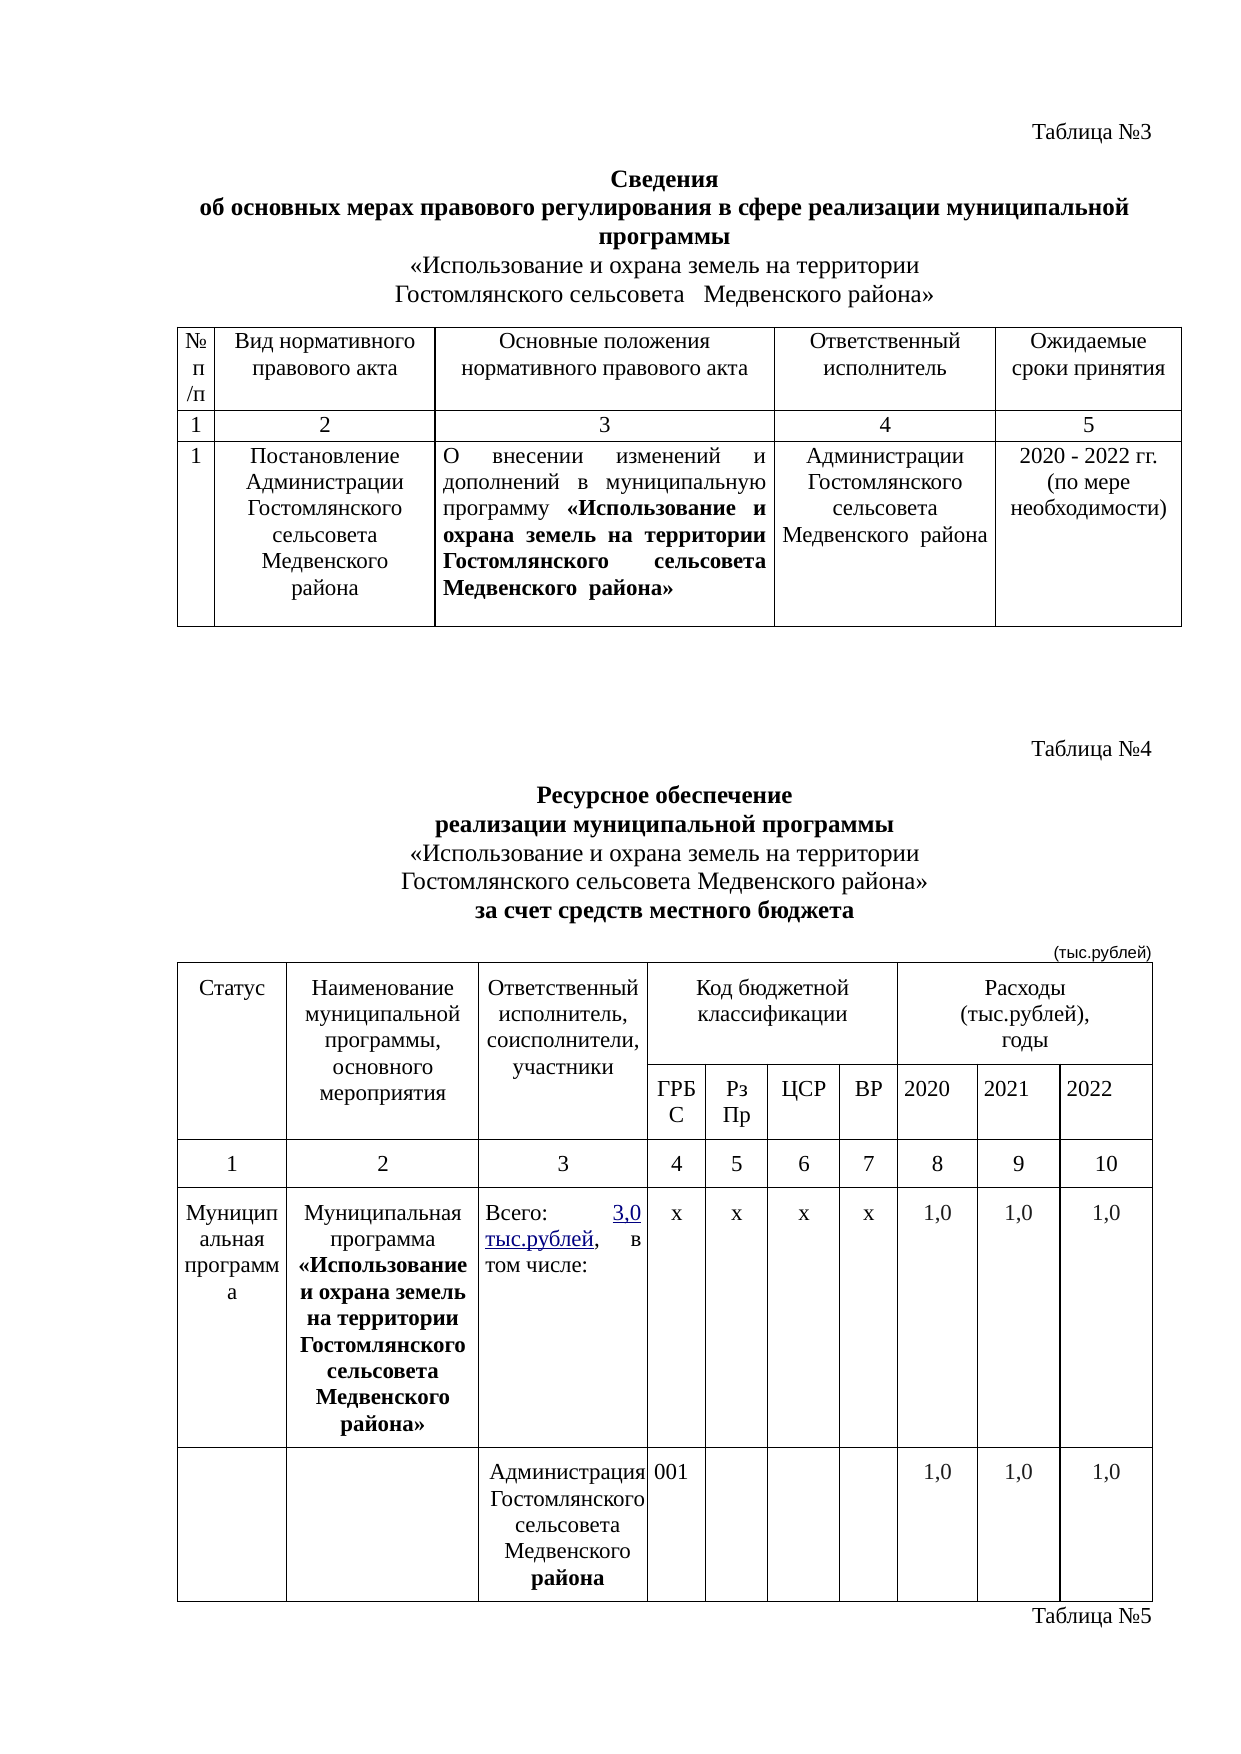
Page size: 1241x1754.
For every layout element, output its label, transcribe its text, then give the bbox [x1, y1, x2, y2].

table_header Основные положения нормативного правового акта [436, 328, 774, 410]
table_cell 1 [178, 411, 214, 441]
table_cell 5 [706, 1140, 767, 1187]
table_cell Администрация Гостомлянского сельсовета Медвенского района [479, 1448, 647, 1601]
text об основных мерах правового регулирования в сфере реализации муниципальной программы [177, 192, 1152, 250]
table_header Ожидаемые сроки принятия [996, 328, 1181, 410]
table_cell Муниципальная программа [178, 1188, 286, 1447]
table_cell 4 [648, 1140, 705, 1187]
table_cell Всего: 3,0 тыс.рублей, в том числе: [479, 1188, 647, 1447]
table_cell 1,0 [1061, 1448, 1152, 1601]
table_cell 2021 [978, 1065, 1059, 1138]
table_cell ВР [840, 1065, 897, 1138]
table_cell 2020 - 2022 гг. (по мере необходимости) [996, 442, 1181, 626]
text Таблица №3 [177, 118, 1152, 144]
text Сведения [177, 164, 1152, 192]
table_cell 2 [215, 411, 434, 441]
table_cell 4 [775, 411, 995, 441]
table_cell 5 [996, 411, 1181, 441]
table_cell 1,0 [898, 1188, 977, 1447]
table_cell 001 [648, 1448, 705, 1601]
table_cell [287, 1448, 478, 1601]
text Ресурсное обеспечение [177, 780, 1152, 809]
table_cell Постановление Администрации Гостомлянского сельсовета Медвенского района [215, 442, 434, 626]
table_cell [178, 1448, 286, 1601]
table_cell Администрации Гостомлянского сельсовета Медвенского района [775, 442, 995, 626]
table_cell ЦСР [768, 1065, 839, 1138]
table_cell 9 [978, 1140, 1059, 1187]
table_cell 3 [436, 411, 774, 441]
text Гостомлянского сельсовета Медвенского района» [177, 866, 1152, 895]
table_cell 1 [178, 442, 214, 626]
table_header Ответственный исполнитель [775, 328, 995, 410]
table_header Наименование муниципальной программы, основного мероприятия [287, 963, 478, 1138]
text «Использование и охрана земель на территории [177, 250, 1152, 279]
table_cell Рз Пр [706, 1065, 767, 1138]
text Таблица №5 [177, 1602, 1152, 1628]
table_header № п/п [178, 328, 214, 410]
table_cell Муниципальная программа «Использование и охрана земель на территории Гостомлянского сельсовета Медвенского района» [287, 1188, 478, 1447]
table_cell 2022 [1061, 1065, 1152, 1138]
text Гостомлянского сельсовета Медвенского района» [177, 279, 1152, 307]
table_cell x [768, 1188, 839, 1447]
table_cell [840, 1448, 897, 1601]
table_header Статус [178, 963, 286, 1138]
table_cell 8 [898, 1140, 977, 1187]
table_cell 10 [1061, 1140, 1152, 1187]
table_cell 6 [768, 1140, 839, 1187]
table_cell 2020 [898, 1065, 977, 1138]
table_cell 3 [479, 1140, 647, 1187]
table_cell x [648, 1188, 705, 1447]
table_cell x [840, 1188, 897, 1447]
table_cell 1 [178, 1140, 286, 1187]
table_header Расходы (тыс.рублей), годы [898, 963, 1152, 1063]
table_header Ответственный исполнитель, соисполнители, участники [479, 963, 647, 1138]
table_cell 1,0 [978, 1188, 1059, 1447]
text за счет средств местного бюджета [177, 895, 1152, 924]
text реализации муниципальной программы [177, 809, 1152, 838]
text «Использование и охрана земель на территории [177, 838, 1152, 866]
table_cell 1,0 [898, 1448, 977, 1601]
table_cell x [706, 1188, 767, 1447]
table_cell [768, 1448, 839, 1601]
table_cell 1,0 [978, 1448, 1059, 1601]
table_cell 1,0 [1061, 1188, 1152, 1447]
table_cell 2 [287, 1140, 478, 1187]
text Таблица №4 [177, 734, 1152, 761]
table_header Код бюджетной классификации [648, 963, 897, 1063]
table_cell ГРБС [648, 1065, 705, 1138]
table_header Вид нормативного правового акта [215, 328, 434, 410]
text (тыс.рублей) [177, 943, 1152, 962]
table_cell [706, 1448, 767, 1601]
table_cell О внесении изменений и дополнений в муниципальную программу «Использование и охрана земель на территории Гостомлянского сельсовета Медвенского района» [436, 442, 774, 626]
table_cell 7 [840, 1140, 897, 1187]
